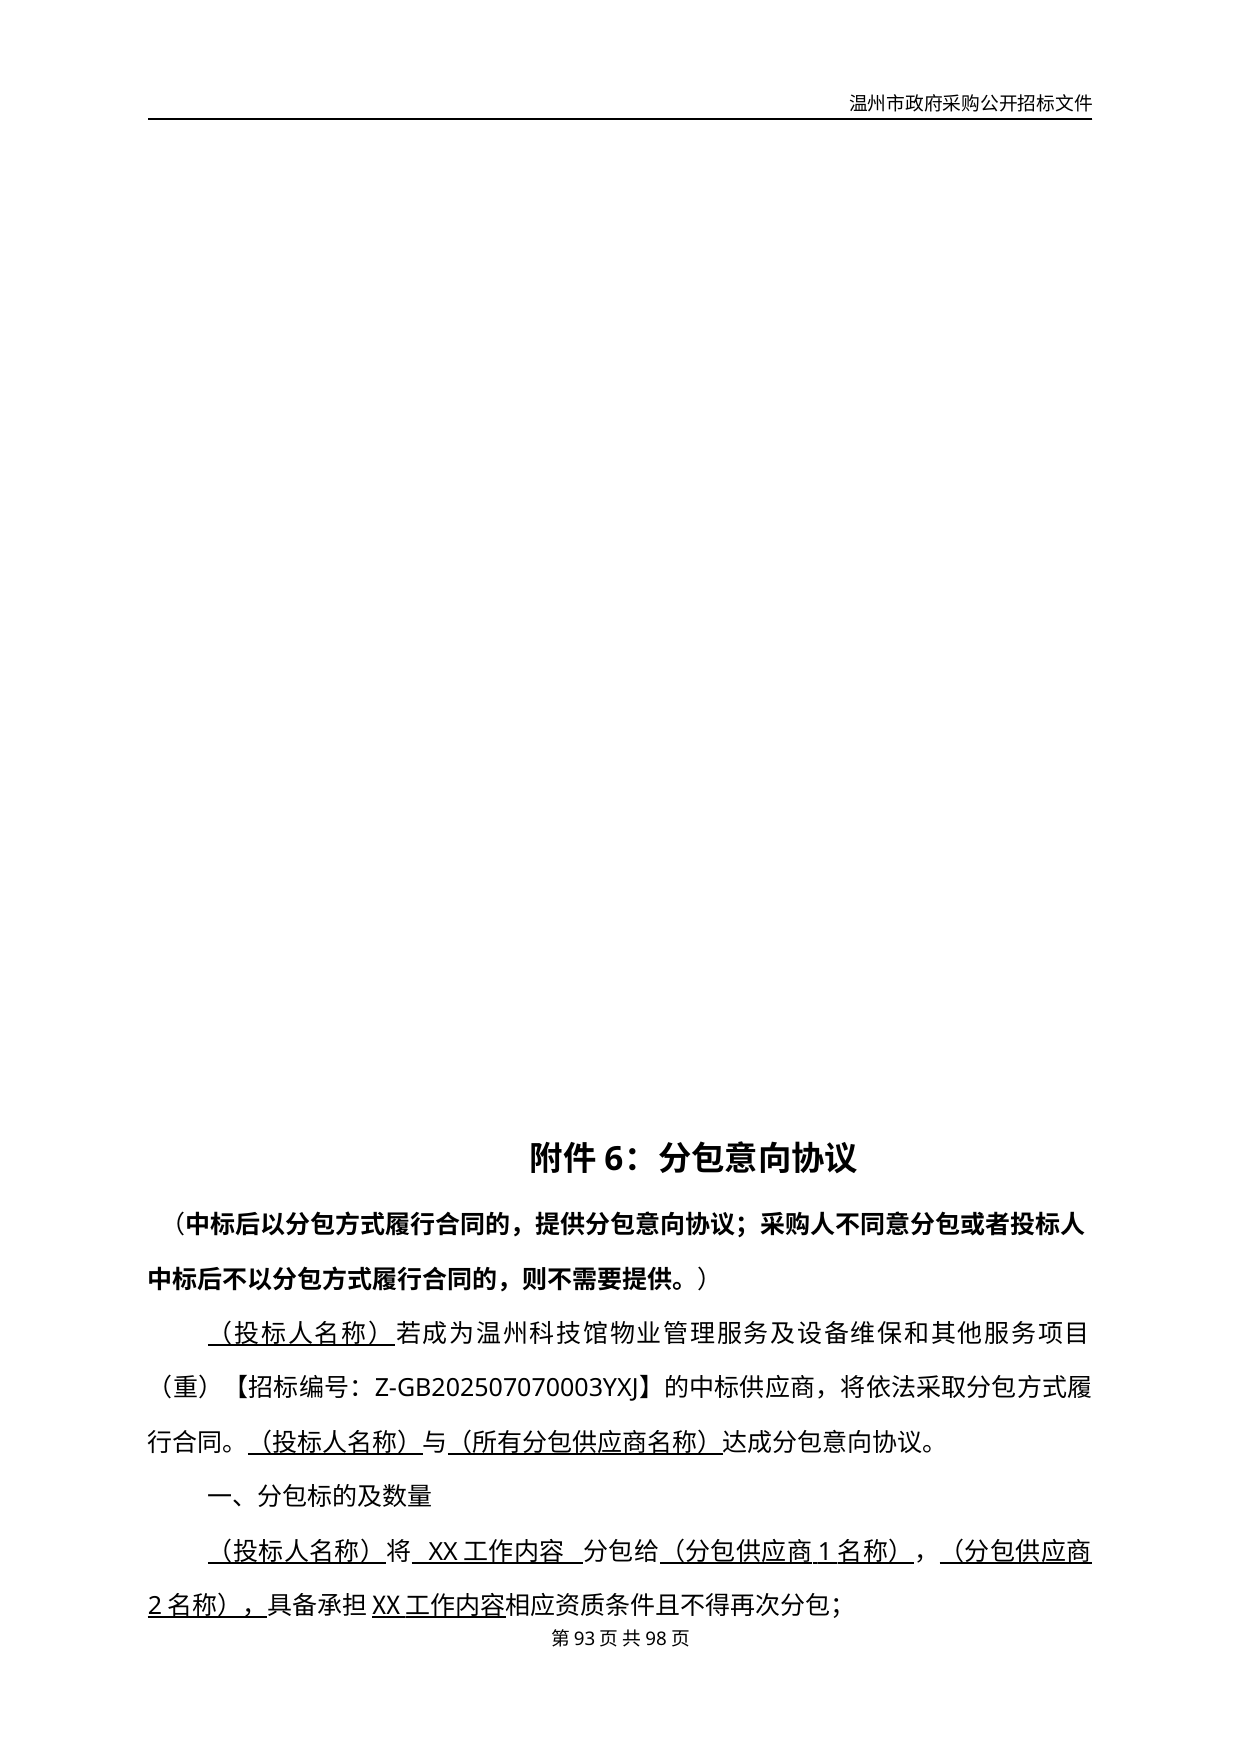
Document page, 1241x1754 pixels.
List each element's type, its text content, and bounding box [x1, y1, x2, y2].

text （中标后以分包方式履行合同的，提供分包意向协议；采购人不同意分包或者投标人中标后不以分包方式履行合同的，则不需要提供。） [148, 1205, 1092, 1295]
text 附件6：分包意向协议 [148, 1132, 1092, 1181]
text 一、分包标的及数量 [148, 1477, 1092, 1513]
text （投标人名称）若成为温州科技馆物业管理服务及设备维保和其他服务项目（重）【招标编号：Z-GB202507070003YXJ】的中标供应商，将依法采取分包方式履行合同。（投标人名称）与（所有分包供应商名称）达成分包意向协议。 [148, 1313, 1092, 1458]
text （投标人名称）将 XX工作内容 分包给（分包供应商1名称），（分包供应商2名称），具备承担XX工作内容相应资质条件且不得再次分包； [148, 1531, 1092, 1622]
